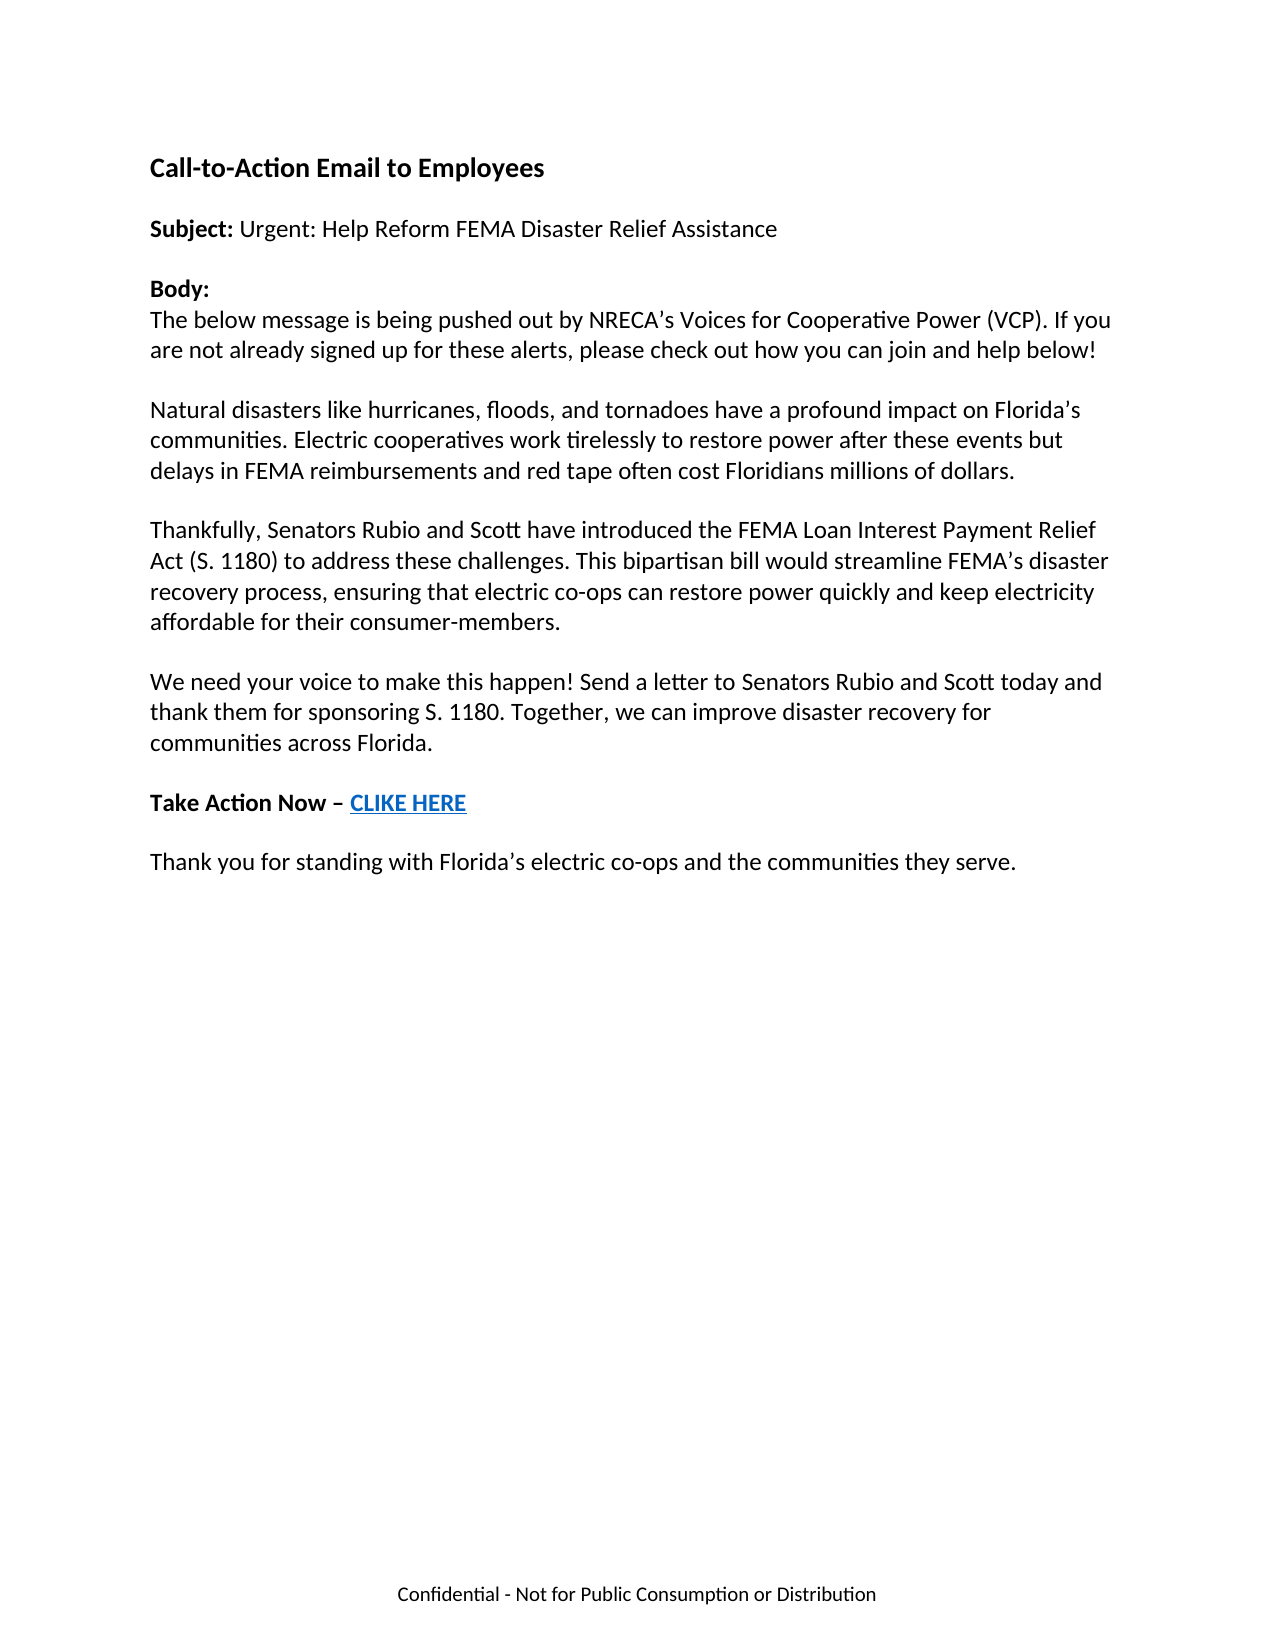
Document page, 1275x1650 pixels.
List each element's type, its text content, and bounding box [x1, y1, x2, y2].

text Body: The below message is being pushed out by NRECA’s Voices for Cooperative Power (VCP). If you are not already signed up for these alerts, please check out how you can join and help below! [150, 273, 1125, 365]
text Subject: Urgent: Help Reform FEMA Disaster Relief Assistance [150, 213, 1125, 244]
text Thankfully, Senators Rubio and Scott have introduced the FEMA Loan Interest Payment Relief Act (S. 1180) to address these challenges. This bipartisan bill would streamline FEMA’s disaster recovery process, ensuring that electric co-ops can restore power quickly and keep electricity affordable for their consumer-members. [150, 515, 1125, 637]
text Call-to-Action Email to Employees [150, 150, 1125, 184]
text Natural disasters like hurricanes, floods, and tornadoes have a profound impact on Florida’s communities. Electric cooperatives work tirelessly to restore power after these events but delays in FEMA reimbursements and red tape often cost Floridians millions of dollars. [150, 394, 1125, 486]
text Take Action Now – CLIKE HERE [150, 787, 1125, 817]
text Thank you for standing with Florida’s electric co-ops and the communities they serve. [150, 846, 1125, 877]
text We need your voice to make this happen! Send a letter to Senators Rubio and Scott today and thank them for sponsoring S. 1180. Together, we can improve disaster recovery for communities across Florida. [150, 666, 1125, 757]
